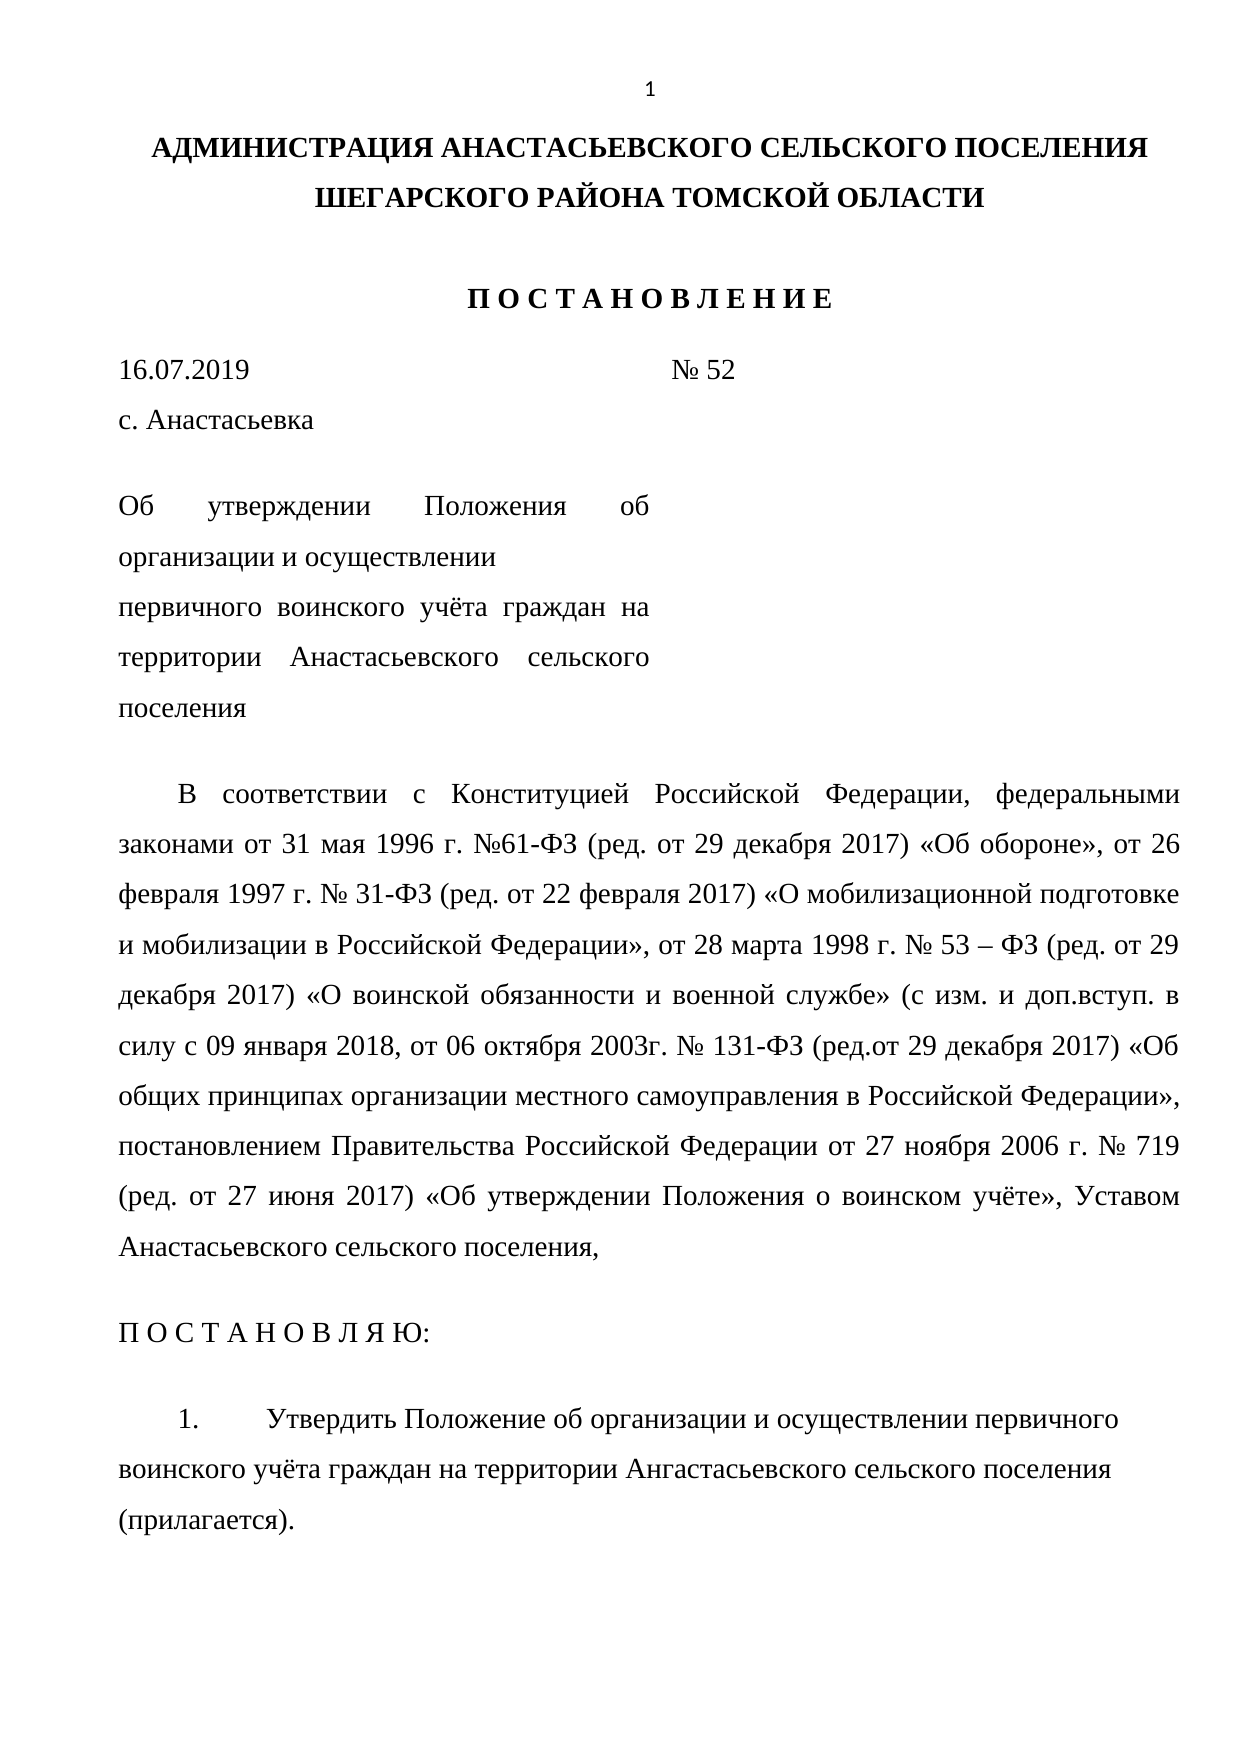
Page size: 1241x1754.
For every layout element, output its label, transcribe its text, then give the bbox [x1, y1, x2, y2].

text В соответствии с Конституцией Российской Федерации, федеральными законами от 31 мая 1996 г. №61-ФЗ (ред. от 29 декабря 2017) «Об обороне», от 26 февраля 1997 г. № 31-ФЗ (ред. от 22 февраля 2017) «О мобилизационной подготовке и мобилизации в Российской Федерации», от 28 марта 1998 г. № 53 – ФЗ (ред. от 29 декабря 2017) «О воинской обязанности и военной службе» (с изм. и доп.вступ. в силу с 09 января 2018, от 06 октября 2003г. № 131-ФЗ (ред.от 29 декабря 2017) «Об общих принципах организации местного самоуправления в Российской Федерации», постановлением Правительства Российской Федерации от 27 ноября 2006 г. № 719 (ред. от 27 июня 2017) «Об утверждении Положения о воинском учёте», Уставом Анастасьевского сельского поселения, [118, 776, 1181, 1262]
list Утвердить Положение об организации и осуществлении первичного воинского учёта граждан на территории Ангастасьевского сельского поселения (прилагается). [118, 1401, 1181, 1536]
text первичного воинского учёта граждан на территории Анастасьевского сельского поселения [118, 623, 650, 723]
text АДМИНИСТРАЦИЯ АНАСТАСЬЕВСКОГО СЕЛЬСКОГО ПОСЕЛЕНИЯ ШЕГАРСКОГО РАЙОНА ТОМСКОЙ ОБЛАСТИ [118, 130, 1181, 214]
text 16.07.2019 № 52 [118, 352, 1181, 386]
text П О С Т А Н О В Л Я Ю: [118, 1315, 1181, 1349]
text с. Анастасьевка [118, 402, 1181, 436]
text П О С Т А Н О В Л Е Н И Е [118, 281, 1181, 314]
text Об утверждении Положения об организации и осуществлении [118, 522, 650, 572]
